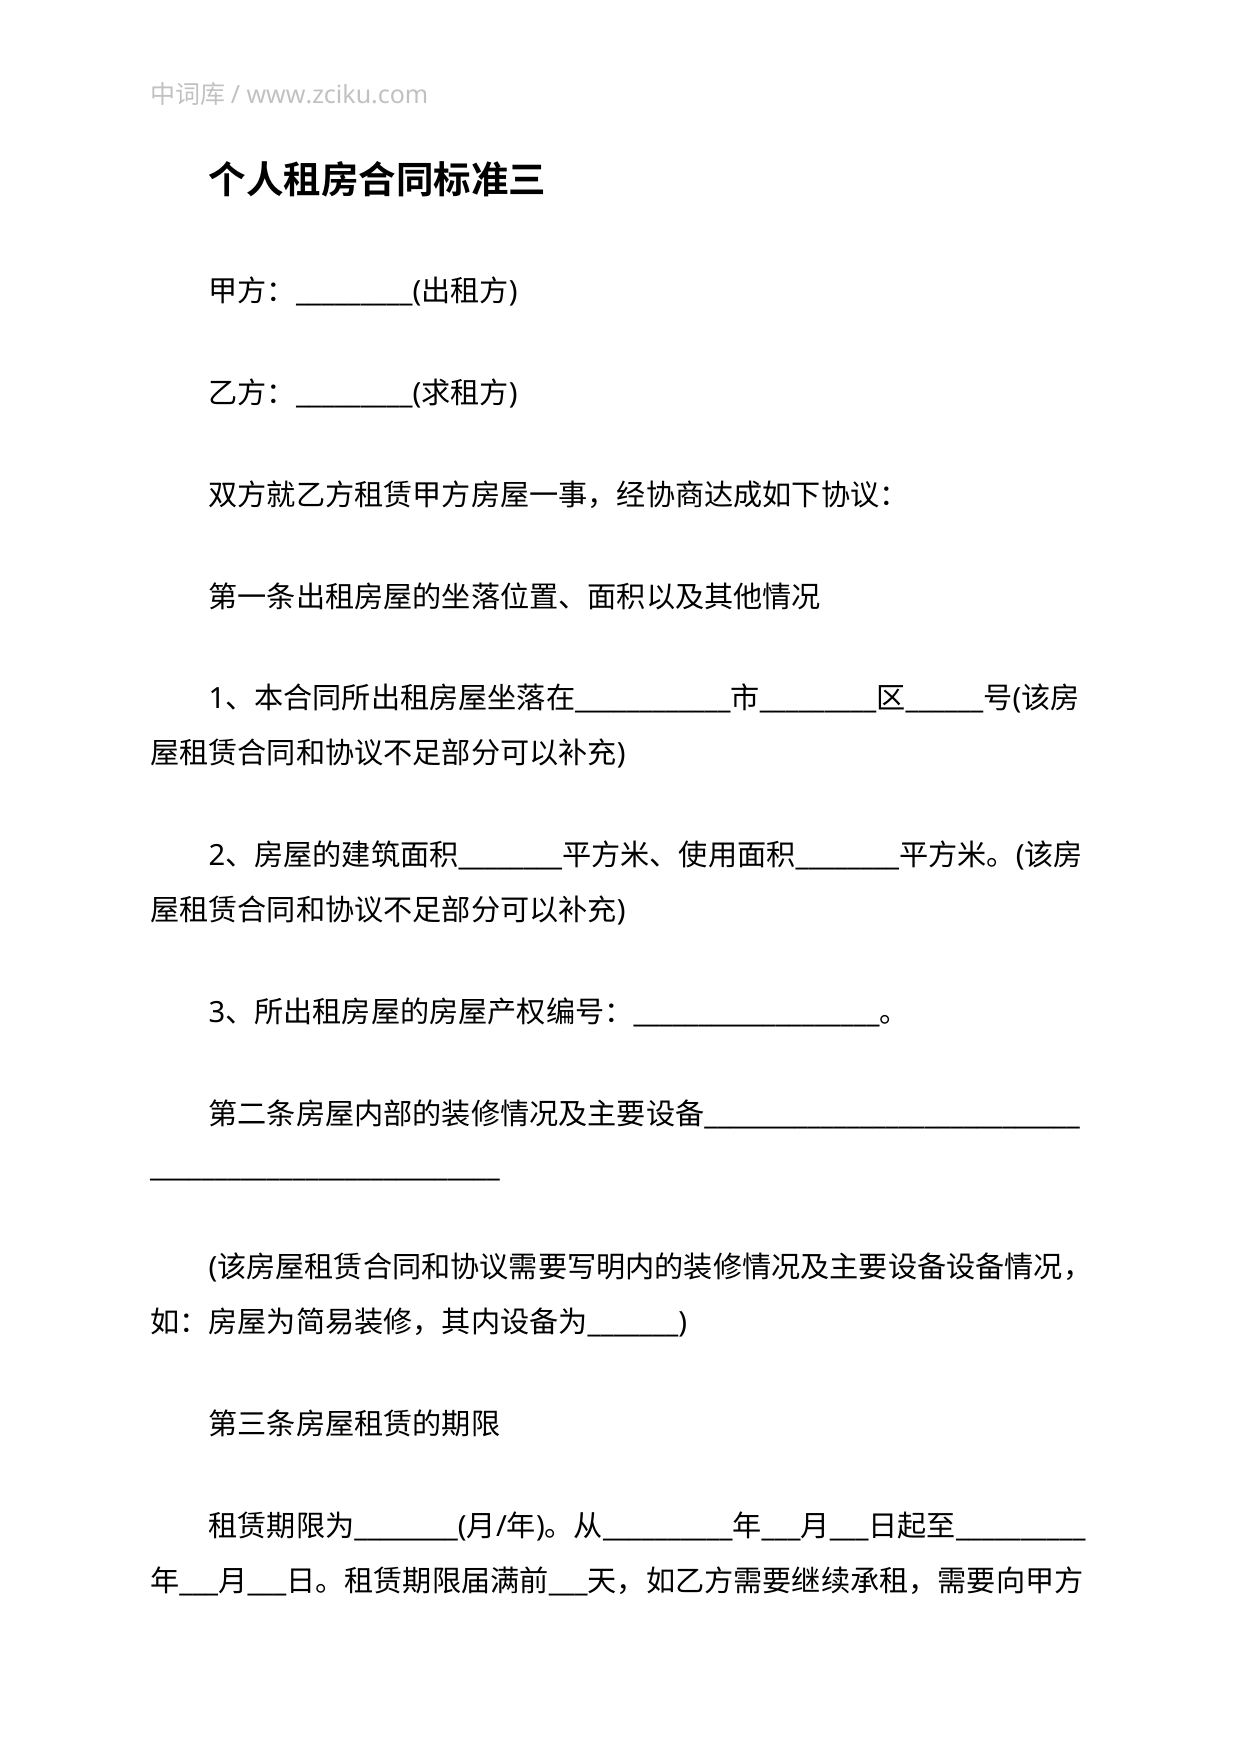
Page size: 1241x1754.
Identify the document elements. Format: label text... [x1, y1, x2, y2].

text (该房屋租赁合同和协议需要写明内的装修情况及主要设备设备情况，如：房屋为简易装修，其内设备为_______) [150, 1243, 1090, 1341]
text 2、房屋的建筑面积________平方米、使用面积________平方米。(该房屋租赁合同和协议不足部分可以补充) [150, 832, 1090, 929]
text 双方就乙方租赁甲方房屋一事，经协商达成如下协议： [150, 471, 1090, 514]
text 3、所出租房屋的房屋产权编号：___________________。 [150, 989, 1090, 1031]
text 个人租房合同标准三 [150, 150, 1090, 204]
text 第二条房屋内部的装修情况及主要设备________________________________________________________ [150, 1091, 1090, 1185]
text 1、本合同所出租房屋坐落在____________市_________区______号(该房屋租赁合同和协议不足部分可以补充) [150, 675, 1090, 772]
text 第三条房屋租赁的期限 [150, 1401, 1090, 1443]
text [150, 1502, 1090, 1600]
text 甲方：_________(出租方) [150, 267, 1090, 310]
text 第一条出租房屋的坐落位置、面积以及其他情况 [150, 573, 1090, 615]
text 乙方：_________(求租方) [150, 369, 1090, 412]
